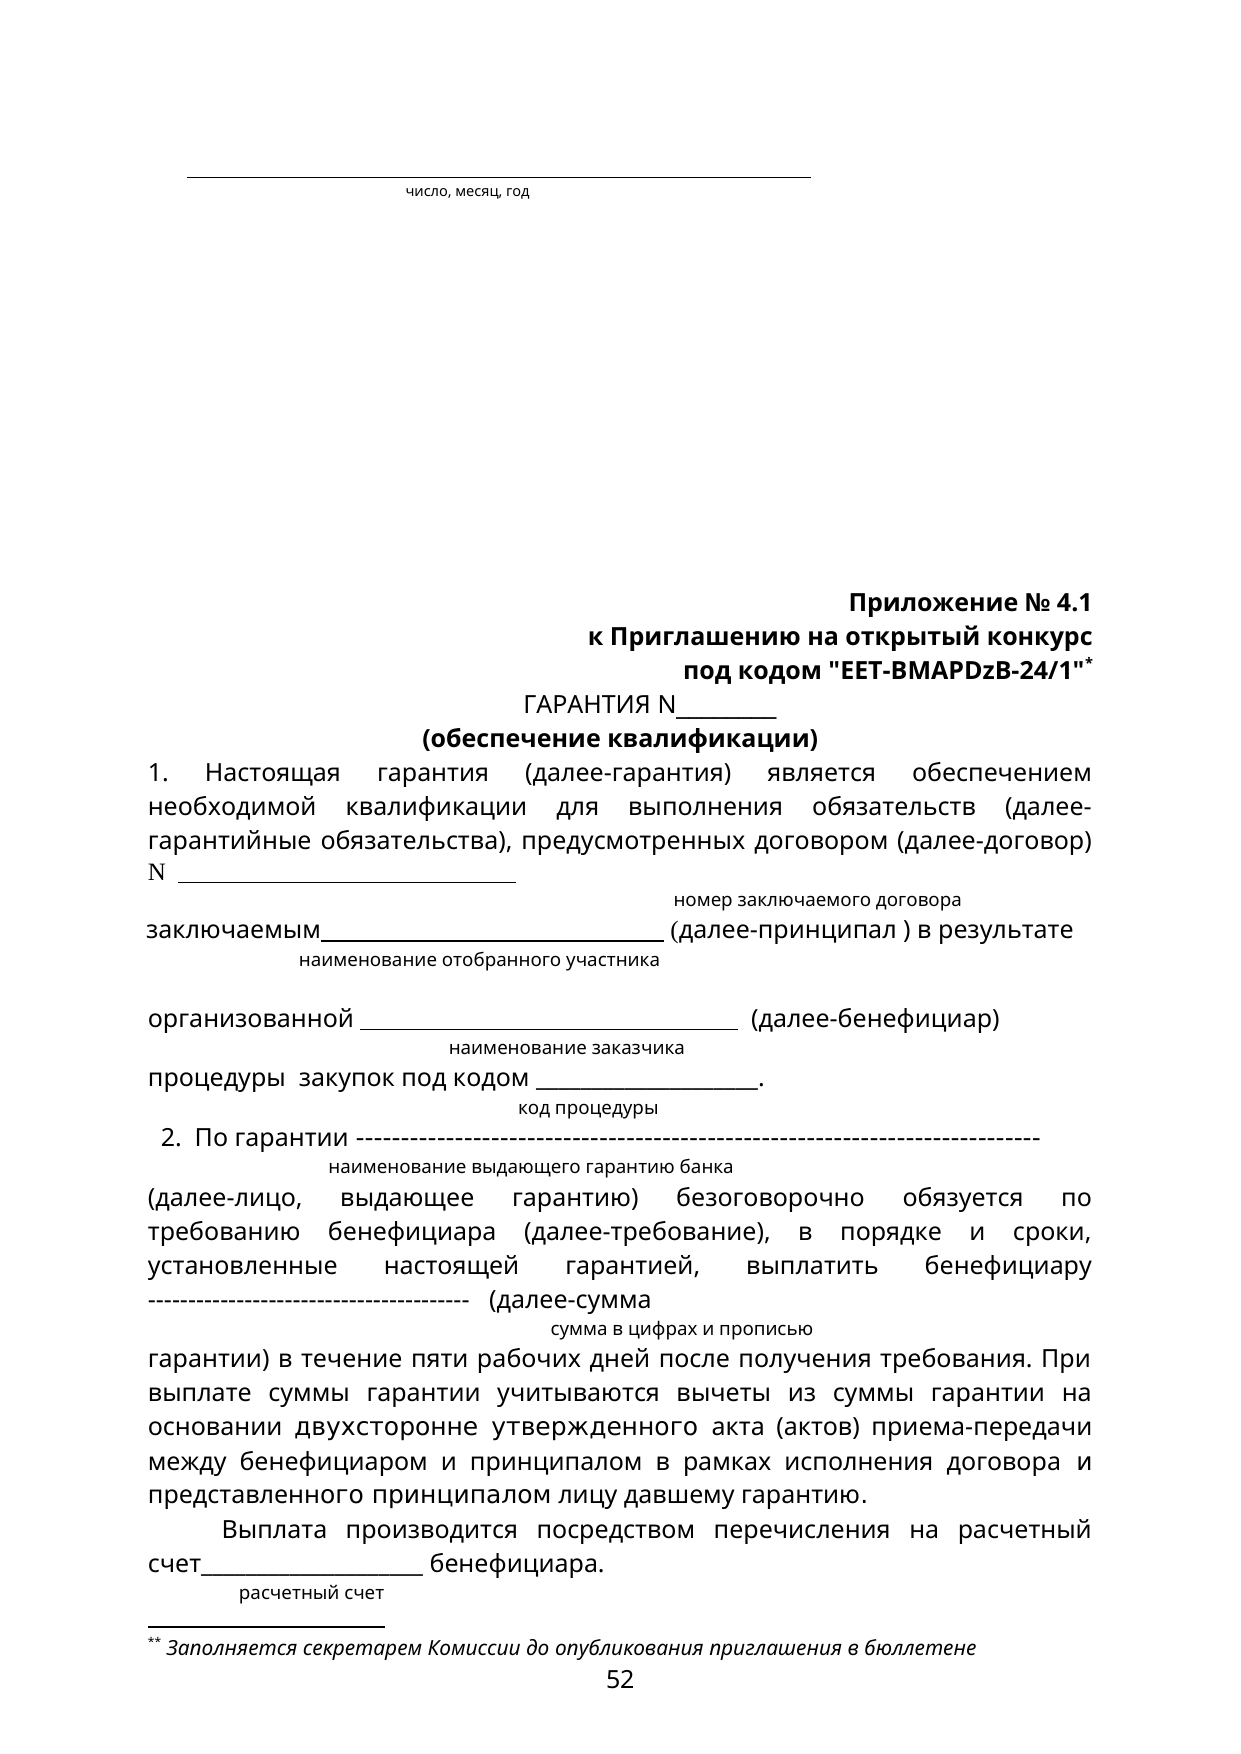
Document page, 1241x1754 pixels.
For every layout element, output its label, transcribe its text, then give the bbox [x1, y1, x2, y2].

text расчетный счет [148, 1579, 1092, 1605]
text наименование заказчика [281, 1034, 1092, 1060]
text к Приглашению на открытый конкурс под кодом "EET-BMAPDzB-24/1"* [148, 619, 1092, 687]
text наименование выдающего гарантию банка [148, 1154, 1092, 1179]
text код процедуры [148, 1094, 1092, 1119]
text заключаемым (далее-принципал ) в результате [133, 912, 1092, 946]
text номер заключаемого договора [133, 887, 1092, 912]
text организованной (далее-бенефициар) [148, 1000, 1092, 1034]
text ГАРАНТИЯ N________ [148, 687, 1092, 721]
text Выплата производится посредством перечисления на расчетный счет____________________ бенефициара. [148, 1511, 1092, 1579]
text 2. По гарантии ---------------------------------------------------------------------------- [148, 1119, 1092, 1154]
text гарантии) в течение пяти рабочих дней после получения требования. При выплате суммы гарантии учитываются вычеты из суммы гарантии на основании двухсторонне утвержденного акта (актов) приема-передачи между бенефициаром и принципалом в рамках исполнения договора и представленного принципалом лицу давшему гарантию. [148, 1341, 1092, 1511]
text 1. Настоящая гарантия (далее-гарантия) является обеспечением необходимой квалификации для выполнения обязательств (далее-гарантийные обязательства), предусмотренных договором (далее-договор) N [148, 755, 1092, 887]
text (далее-лицо, выдающее гарантию) безоговорочно обязуется по требованию бенефициара (далее-требование), в порядке и сроки, установленные настоящей гарантией, выплатить бенефициару ---------------------------------------- (далее-сумма [148, 1179, 1092, 1315]
text наименование отобранного участника [133, 946, 1092, 972]
text (обеспечение квалификации) [207, 721, 1034, 755]
text Приложение № 4.1 [148, 584, 1092, 619]
text сумма в цифрах и прописью [148, 1315, 1092, 1341]
text число, месяц, год [148, 181, 1092, 215]
text процедуры закупок под кодом ____________________. [148, 1060, 1092, 1094]
